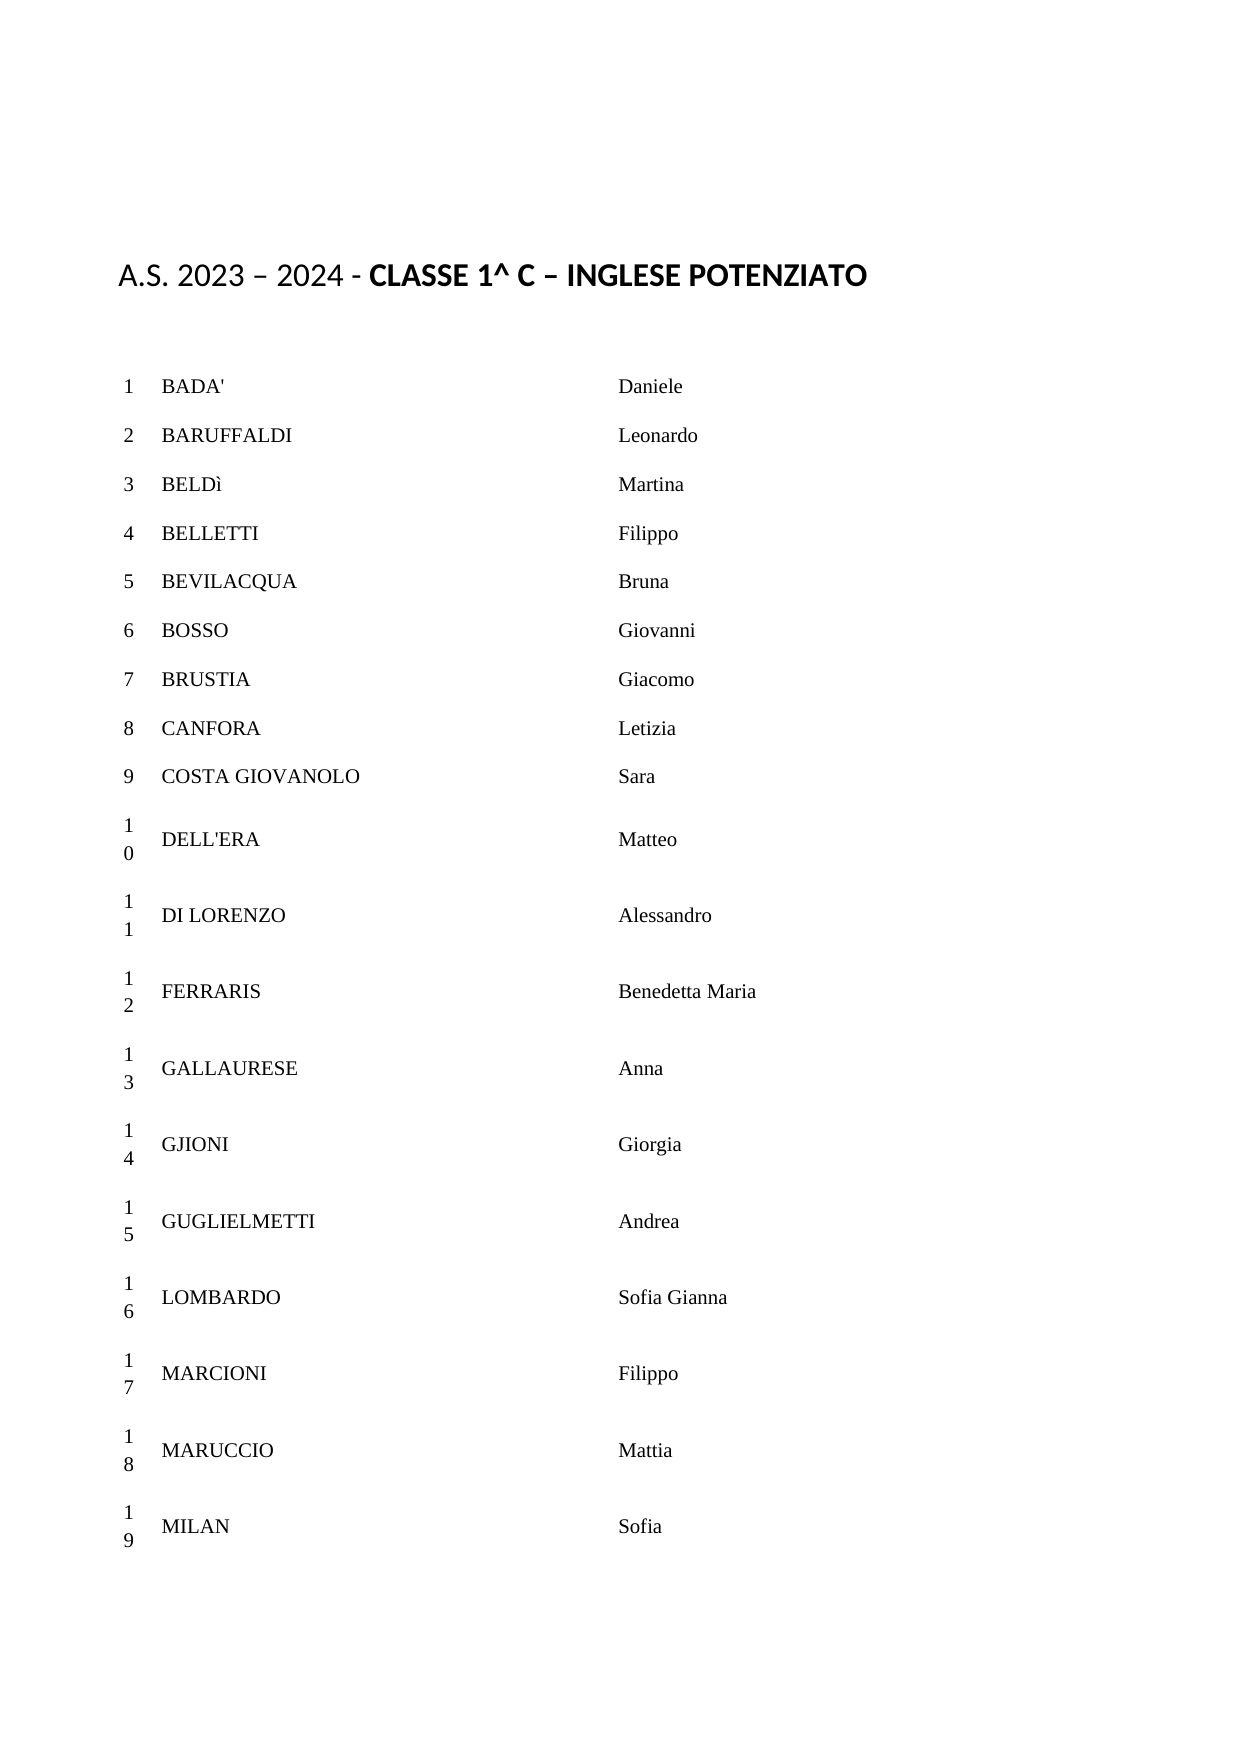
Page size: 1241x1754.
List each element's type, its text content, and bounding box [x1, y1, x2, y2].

table_cell Filippo [607, 1348, 1133, 1424]
table_header 1 [107, 374, 150, 423]
table_cell MARUCCIO [150, 1424, 607, 1500]
table_cell 14 [107, 1119, 150, 1195]
table_cell 4 [107, 521, 150, 569]
table_cell 3 [107, 472, 150, 521]
table_cell MARCIONI [150, 1348, 607, 1424]
table_cell DELL'ERA [150, 813, 607, 889]
table_cell BEVILACQUA [150, 569, 607, 618]
table_header Daniele [607, 374, 1133, 423]
table_cell Letizia [607, 716, 1133, 764]
table_cell DI LORENZO [150, 889, 607, 966]
table_cell 9 [107, 764, 150, 813]
table_cell CANFORA [150, 716, 607, 764]
table_cell Alessandro [607, 889, 1133, 966]
table_cell 6 [107, 618, 150, 667]
table_cell BARUFFALDI [150, 423, 607, 472]
table_cell Matteo [607, 813, 1133, 889]
table_cell Sara [607, 764, 1133, 813]
table_cell 18 [107, 1424, 150, 1500]
table_cell 16 [107, 1271, 150, 1347]
text A.S. 2023 – 2024 - CLASSE 1^ C – INGLESE POTENZIATO [118, 254, 1122, 294]
table_cell LOMBARDO [150, 1271, 607, 1347]
table_cell 2 [107, 423, 150, 472]
table_cell 15 [107, 1195, 150, 1271]
table_cell 13 [107, 1042, 150, 1118]
table_cell Andrea [607, 1195, 1133, 1271]
table_cell 8 [107, 716, 150, 764]
table_cell Mattia [607, 1424, 1133, 1500]
table_cell 5 [107, 569, 150, 618]
table_cell BELLETTI [150, 521, 607, 569]
table_cell Sofia Gianna [607, 1271, 1133, 1347]
table_cell Giorgia [607, 1119, 1133, 1195]
table_cell Martina [607, 472, 1133, 521]
table_cell 10 [107, 813, 150, 889]
table_cell BOSSO [150, 618, 607, 667]
table_cell Giacomo [607, 667, 1133, 716]
table_cell Leonardo [607, 423, 1133, 472]
table_cell Anna [607, 1042, 1133, 1118]
table_cell GJIONI [150, 1119, 607, 1195]
table_cell 12 [107, 966, 150, 1042]
table_cell COSTA GIOVANOLO [150, 764, 607, 813]
table_cell GALLAURESE [150, 1042, 607, 1118]
table_cell GUGLIELMETTI [150, 1195, 607, 1271]
table_header BADA' [150, 374, 607, 423]
table_cell Filippo [607, 521, 1133, 569]
table_cell 11 [107, 889, 150, 966]
table_cell BRUSTIA [150, 667, 607, 716]
table_cell 7 [107, 667, 150, 716]
table_cell 19 [107, 1500, 150, 1577]
table_cell 17 [107, 1348, 150, 1424]
table_cell MILAN [150, 1500, 607, 1577]
table_cell Sofia [607, 1500, 1133, 1577]
table_cell BELDì [150, 472, 607, 521]
table_cell Benedetta Maria [607, 966, 1133, 1042]
table_cell Giovanni [607, 618, 1133, 667]
table_cell Bruna [607, 569, 1133, 618]
table_cell FERRARIS [150, 966, 607, 1042]
